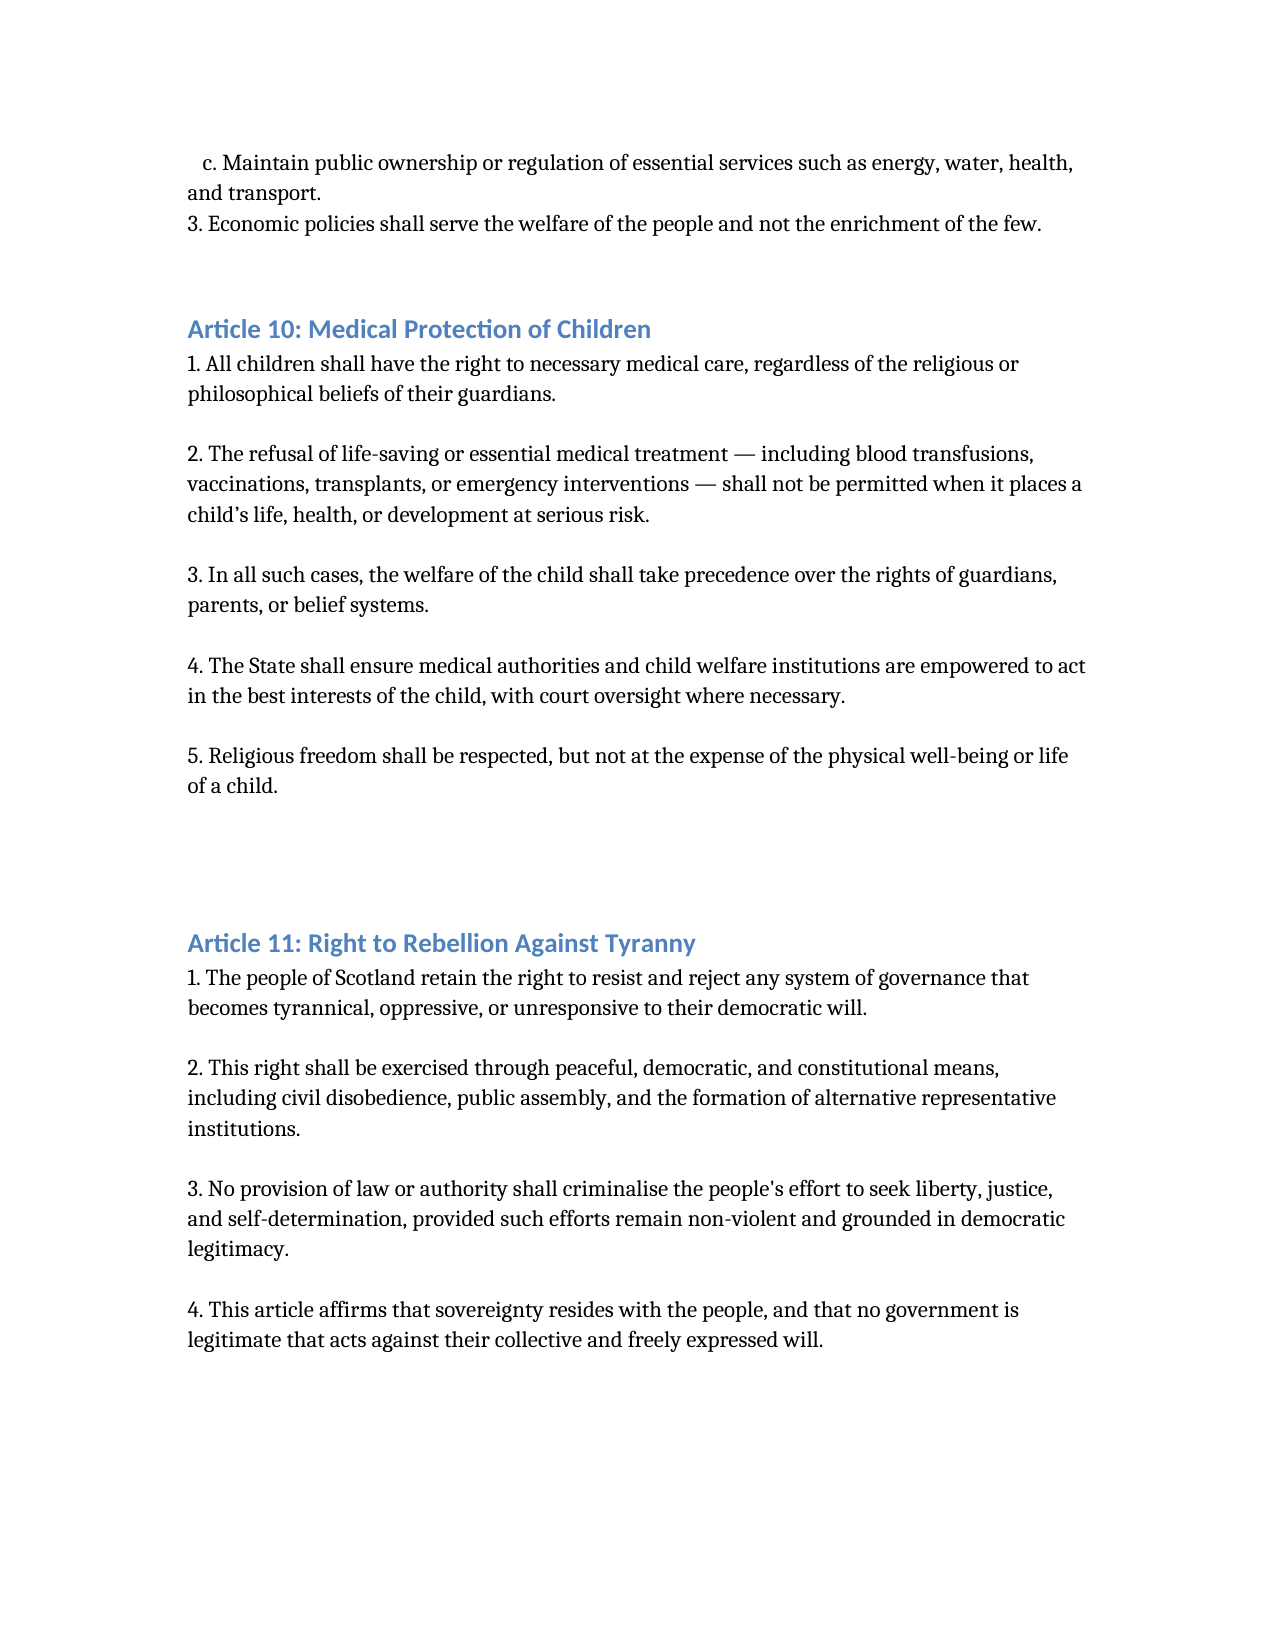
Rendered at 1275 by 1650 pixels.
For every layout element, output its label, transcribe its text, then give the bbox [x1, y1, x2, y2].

text 1. The people of Scotland retain the right to resist and reject any system of governance that becomes tyrannical, oppressive, or unresponsive to their democratic will. 2. This right shall be exercised through peaceful, democratic, and constitutional means, including civil disobedience, public assembly, and the formation of alternative representative institutions. 3. No provision of law or authority shall criminalise the people's effort to seek liberty, justice, and self-determination, provided such efforts remain non-violent and grounded in democratic legitimacy. 4. This article affirms that sovereignty resides with the people, and that no government is legitimate that acts against their collective and freely expressed will. [187, 964, 1087, 1353]
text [187, 150, 1087, 237]
subtitle Article 10: Medical Protection of Children [187, 312, 1087, 346]
text 1. All children shall have the right to necessary medical care, regardless of the religious or philosophical beliefs of their guardians. 2. The refusal of life-saving or essential medical treatment — including blood transfusions, vaccinations, transplants, or emergency interventions — shall not be permitted when it places a child’s life, health, or development at serious risk. 3. In all such cases, the welfare of the child shall take precedence over the rights of guardians, parents, or belief systems. 4. The State shall ensure medical authorities and child welfare institutions are empowered to act in the best interests of the child, with court oversight where necessary. 5. Religious freedom shall be respected, but not at the expense of the physical well-being or life of a child. [187, 350, 1087, 800]
subtitle Article 11: Right to Rebellion Against Tyranny [187, 926, 1087, 959]
